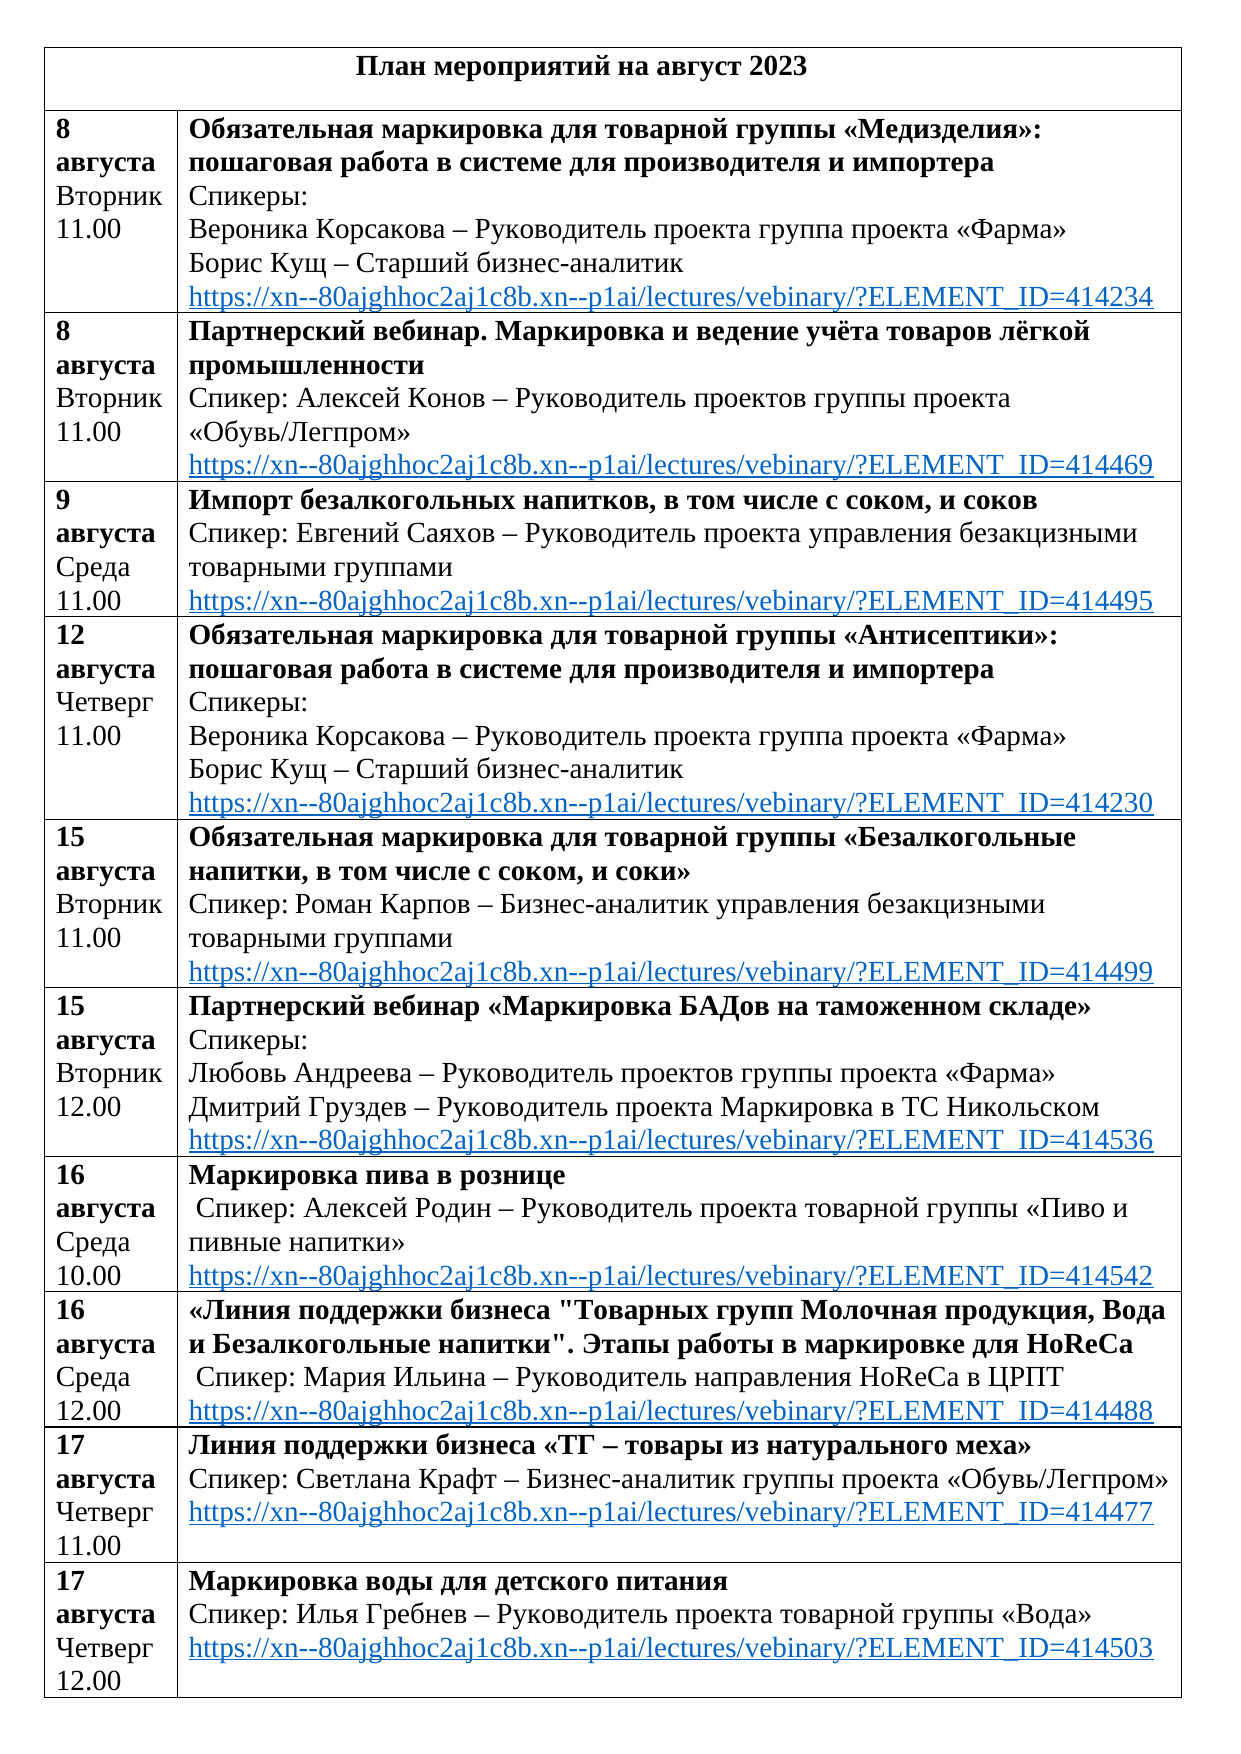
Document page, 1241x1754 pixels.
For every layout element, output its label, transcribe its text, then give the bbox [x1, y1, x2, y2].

table_cell Линия поддержки бизнеса «ТГ – товары из натурального меха» Спикер: Светлана Крафт – Бизнес-аналитик группы проекта «Обувь/Легпром» https://xn--80ajghhoc2aj1c8b.xn--p1ai/lectures/vebinary/?ELEMENT_ID=414477 [178, 1428, 1181, 1562]
table_cell 15 августа Вторник 12.00 [45, 988, 177, 1156]
table_cell 17 августа Четверг 11.00 [45, 1428, 177, 1562]
table_cell Партнерский вебинар «Маркировка БАДов на таможенном складе» Спикеры: Любовь Андреева – Руководитель проектов группы проекта «Фарма» Дмитрий Груздев – Руководитель проекта Маркировка в ТС Никольском https://xn--80ajghhoc2aj1c8b.xn--p1ai/lectures/vebinary/?ELEMENT_ID=414536 [178, 988, 1181, 1156]
table_cell 12 августа Четверг 11.00 [45, 617, 177, 818]
table_cell Обязательная маркировка для товарной группы «Медизделия»: пошаговая работа в системе для производителя и импортера Спикеры: Вероника Корсакова – Руководитель проекта группа проекта «Фарма» Борис Кущ – Старший бизнес-аналитик https://xn--80ajghhoc2aj1c8b.xn--p1ai/lectures/vebinary/?ELEMENT_ID=414234 [178, 111, 1181, 312]
table_cell 16 августа Среда 10.00 [45, 1157, 177, 1291]
table_cell Маркировка пива в рознице Спикер: Алексей Родин – Руководитель проекта товарной группы «Пиво и пивные напитки» https://xn--80ajghhoc2aj1c8b.xn--p1ai/lectures/vebinary/?ELEMENT_ID=414542 [178, 1157, 1181, 1291]
table_cell Обязательная маркировка для товарной группы «Безалкогольные напитки, в том числе с соком, и соки» Спикер: Роман Карпов – Бизнес-аналитик управления безакцизными товарными группами https://xn--80ajghhoc2aj1c8b.xn--p1ai/lectures/vebinary/?ELEMENT_ID=414499 [178, 820, 1181, 987]
table_cell Маркировка воды для детского питания Спикер: Илья Гребнев – Руководитель проекта товарной группы «Вода» https://xn--80ajghhoc2aj1c8b.xn--p1ai/lectures/vebinary/?ELEMENT_ID=414503 [178, 1563, 1181, 1697]
table_cell 16 августа Среда 12.00 [45, 1292, 177, 1426]
table_header План мероприятий на август 2023 [45, 48, 1181, 110]
table_cell 17 августа Четверг 12.00 [45, 1563, 177, 1697]
table_cell Обязательная маркировка для товарной группы «Антисептики»: пошаговая работа в системе для производителя и импортера Спикеры: Вероника Корсакова – Руководитель проекта группа проекта «Фарма» Борис Кущ – Старший бизнес-аналитик https://xn--80ajghhoc2aj1c8b.xn--p1ai/lectures/vebinary/?ELEMENT_ID=414230 [178, 617, 1181, 818]
table_cell 15 августа Вторник 11.00 [45, 820, 177, 987]
table_cell 8 августа Вторник 11.00 [45, 313, 177, 481]
table_cell 9 августа Среда 11.00 [45, 482, 177, 616]
table_cell «Линия поддержки бизнеса "Товарных групп Молочная продукция, Вода и Безалкогольные напитки". Этапы работы в маркировке для HoReCa Спикер: Мария Ильина – Руководитель направления HoReCa в ЦРПТ https://xn--80ajghhoc2aj1c8b.xn--p1ai/lectures/vebinary/?ELEMENT_ID=414488 [178, 1292, 1181, 1426]
table_cell 8 августа Вторник 11.00 [45, 111, 177, 312]
table_cell Импорт безалкогольных напитков, в том числе с соком, и соков Спикер: Евгений Саяхов – Руководитель проекта управления безакцизными товарными группами https://xn--80ajghhoc2aj1c8b.xn--p1ai/lectures/vebinary/?ELEMENT_ID=414495 [178, 482, 1181, 616]
table_cell Партнерский вебинар. Маркировка и ведение учёта товаров лёгкой промышленности Спикер: Алексей Конов – Руководитель проектов группы проекта «Обувь/Легпром» https://xn--80ajghhoc2aj1c8b.xn--p1ai/lectures/vebinary/?ELEMENT_ID=414469 [178, 313, 1181, 481]
